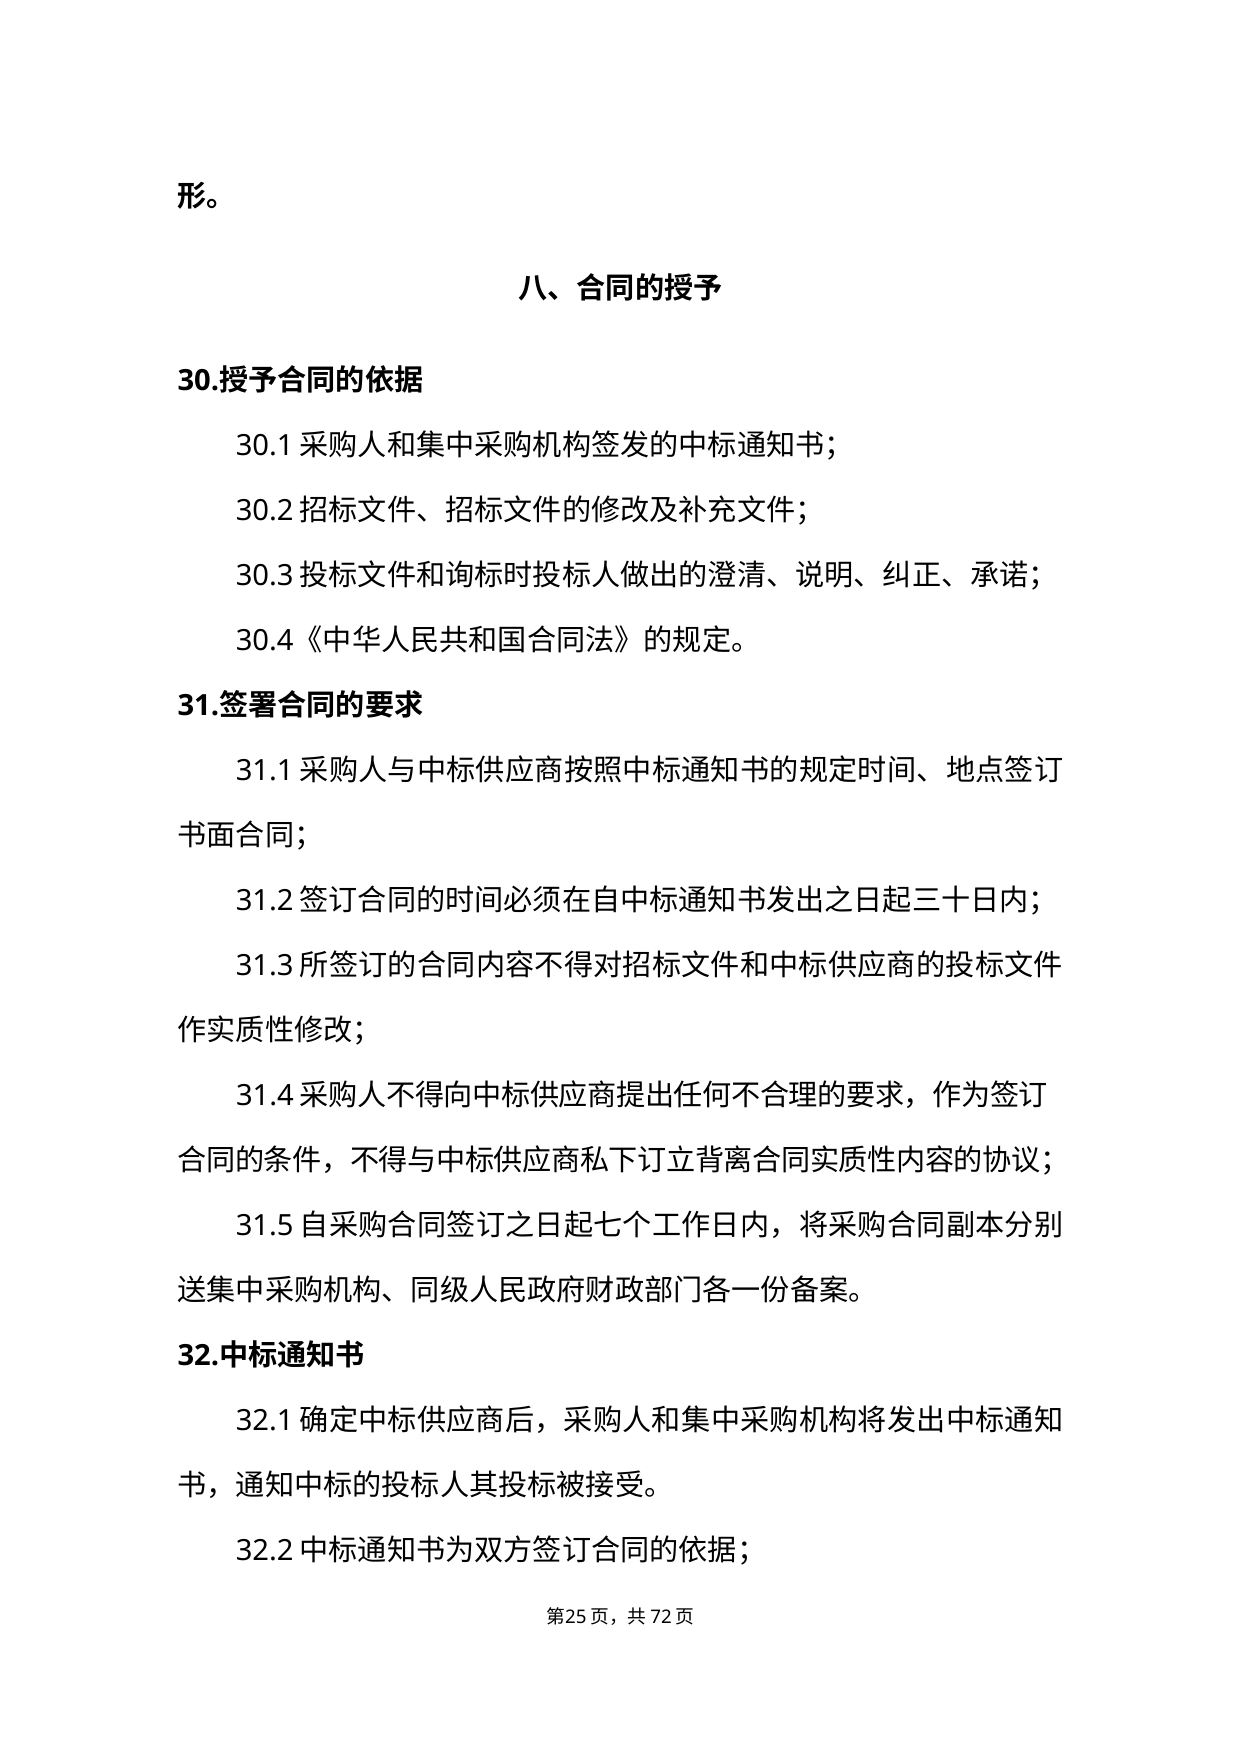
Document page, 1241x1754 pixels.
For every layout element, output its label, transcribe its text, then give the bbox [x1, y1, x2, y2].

text 32.1确定中标供应商后，采购人和集中采购机构将发出中标通知书，通知中标的投标人其投标被接受。 [177, 1385, 1063, 1515]
text 30.1采购人和集中采购机构签发的中标通知书； [177, 410, 1063, 475]
text 32.中标通知书 [177, 1320, 1063, 1385]
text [177, 161, 1063, 226]
text 30.3投标文件和询标时投标人做出的澄清、说明、纠正、承诺； [177, 540, 1063, 605]
text 31.5自采购合同签订之日起七个工作日内，将采购合同副本分别送集中采购机构、同级人民政府财政部门各一份备案。 [177, 1190, 1063, 1320]
text 30.4《中华人民共和国合同法》的规定。 [177, 605, 1063, 670]
subtitle 八、合同的授予 [177, 253, 1063, 318]
text 31.1采购人与中标供应商按照中标通知书的规定时间、地点签订书面合同； [177, 735, 1063, 865]
text 30.授予合同的依据 [177, 345, 1063, 410]
text 31.3所签订的合同内容不得对招标文件和中标供应商的投标文件作实质性修改； [177, 930, 1063, 1060]
text 31.4采购人不得向中标供应商提出任何不合理的要求，作为签订合同的条件，不得与中标供应商私下订立背离合同实质性内容的协议； [177, 1060, 1063, 1190]
text 31.签署合同的要求 [177, 670, 1063, 735]
text 30.2招标文件、招标文件的修改及补充文件； [177, 475, 1063, 540]
text 31.2签订合同的时间必须在自中标通知书发出之日起三十日内； [177, 865, 1063, 930]
text 32.2中标通知书为双方签订合同的依据； [177, 1515, 1063, 1580]
